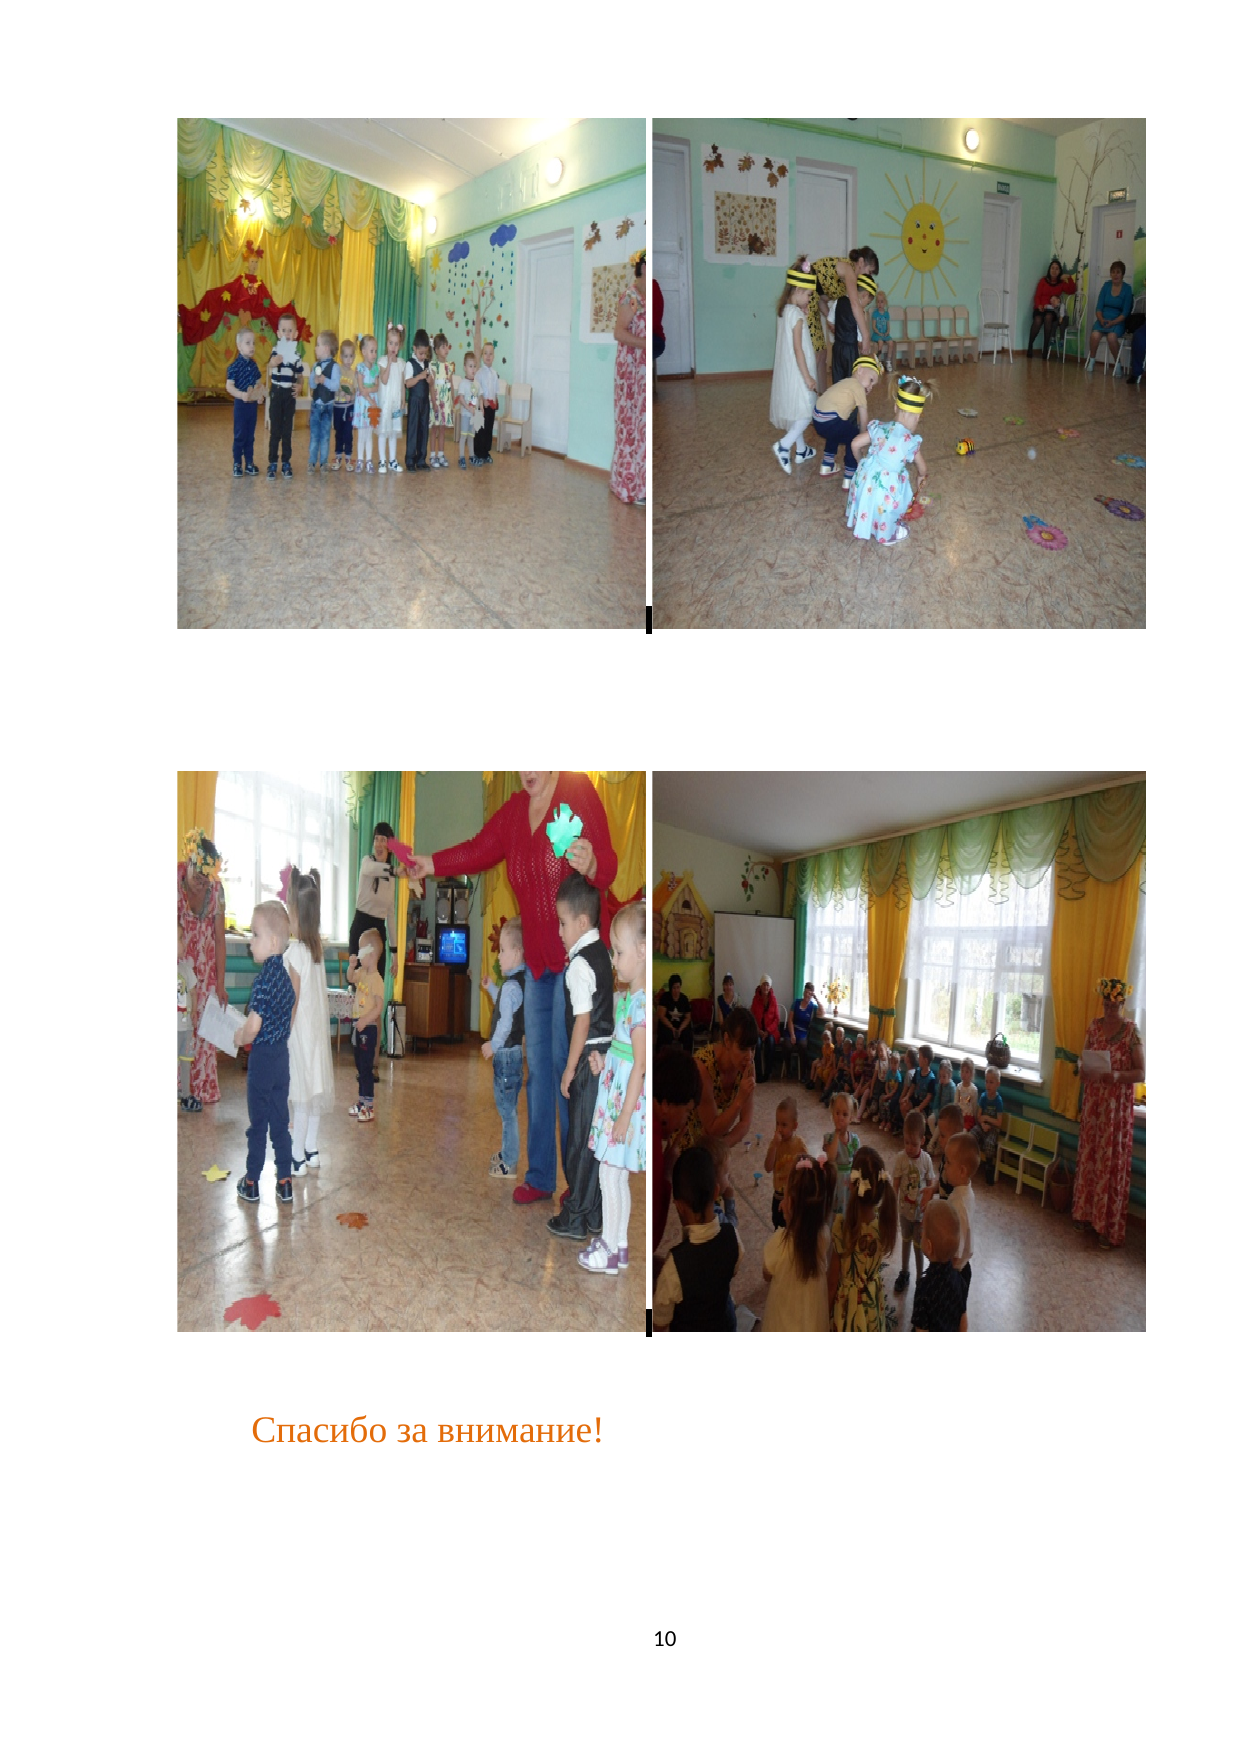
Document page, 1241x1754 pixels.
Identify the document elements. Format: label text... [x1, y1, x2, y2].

picture [177, 771, 646, 1332]
picture [177, 118, 646, 629]
picture [652, 771, 1146, 1332]
text Спасибо за внимание! [177, 1408, 1152, 1451]
picture [652, 118, 1146, 629]
